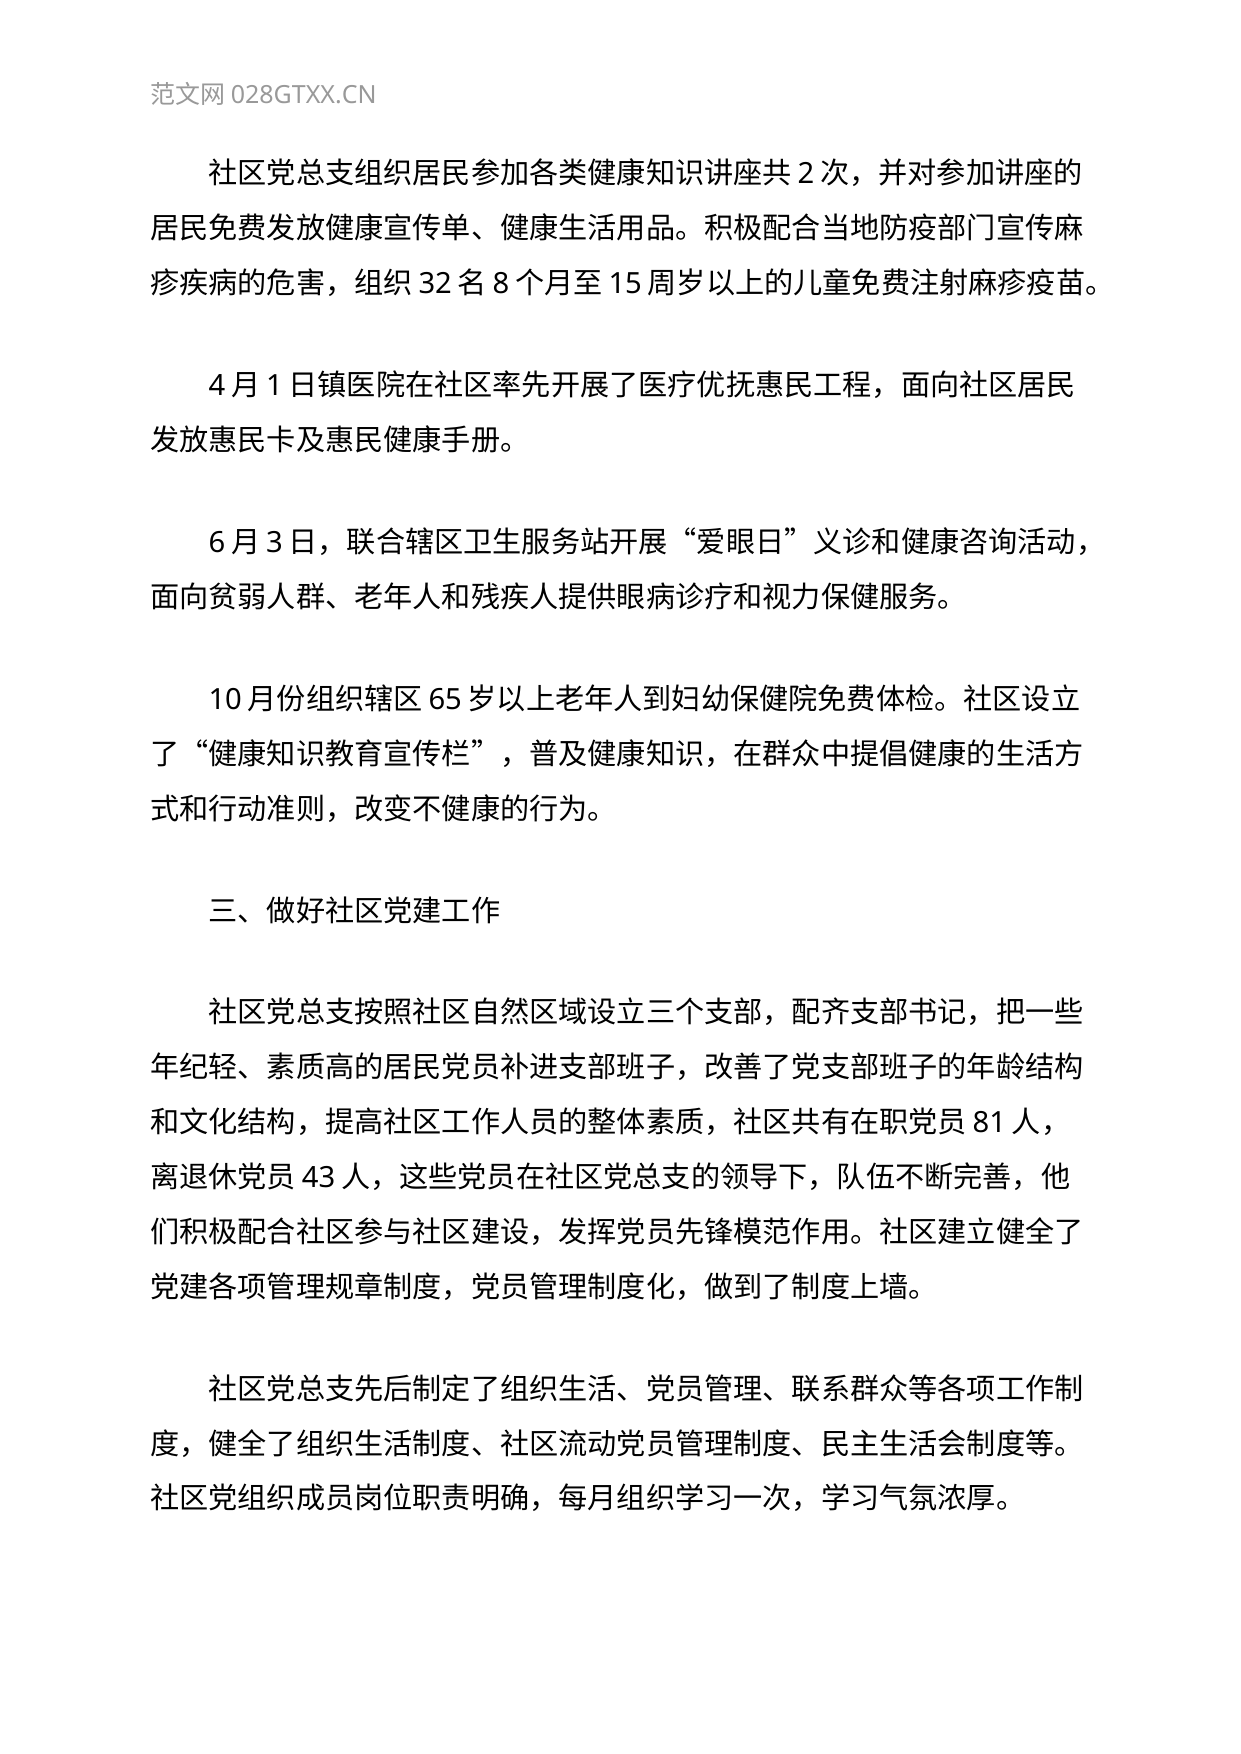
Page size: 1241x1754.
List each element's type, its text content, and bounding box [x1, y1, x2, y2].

text 10月份组织辖区65岁以上老年人到妇幼保健院免费体检。社区设立了“健康知识教育宣传栏”，普及健康知识，在群众中提倡健康的生活方式和行动准则，改变不健康的行为。 [150, 675, 1090, 828]
text 社区党总支组织居民参加各类健康知识讲座共2次，并对参加讲座的居民免费发放健康宣传单、健康生活用品。积极配合当地防疫部门宣传麻疹疾病的危害，组织32名8个月至15周岁以上的儿童免费注射麻疹疫苗。 [150, 150, 1090, 302]
text 4月1日镇医院在社区率先开展了医疗优抚惠民工程，面向社区居民发放惠民卡及惠民健康手册。 [150, 362, 1090, 459]
text 三、做好社区党建工作 [150, 887, 1090, 929]
text 社区党总支先后制定了组织生活、党员管理、联系群众等各项工作制度，健全了组织生活制度、社区流动党员管理制度、民主生活会制度等。社区党组织成员岗位职责明确，每月组织学习一次，学习气氛浓厚。 [150, 1365, 1090, 1517]
text 6月3日，联合辖区卫生服务站开展“爱眼日”义诊和健康咨询活动，面向贫弱人群、老年人和残疾人提供眼病诊疗和视力保健服务。 [150, 519, 1090, 616]
text 社区党总支按照社区自然区域设立三个支部，配齐支部书记，把一些年纪轻、素质高的居民党员补进支部班子，改善了党支部班子的年龄结构和文化结构，提高社区工作人员的整体素质，社区共有在职党员81人，离退休党员43人，这些党员在社区党总支的领导下，队伍不断完善，他们积极配合社区参与社区建设，发挥党员先锋模范作用。社区建立健全了党建各项管理规章制度，党员管理制度化，做到了制度上墙。 [150, 989, 1090, 1306]
